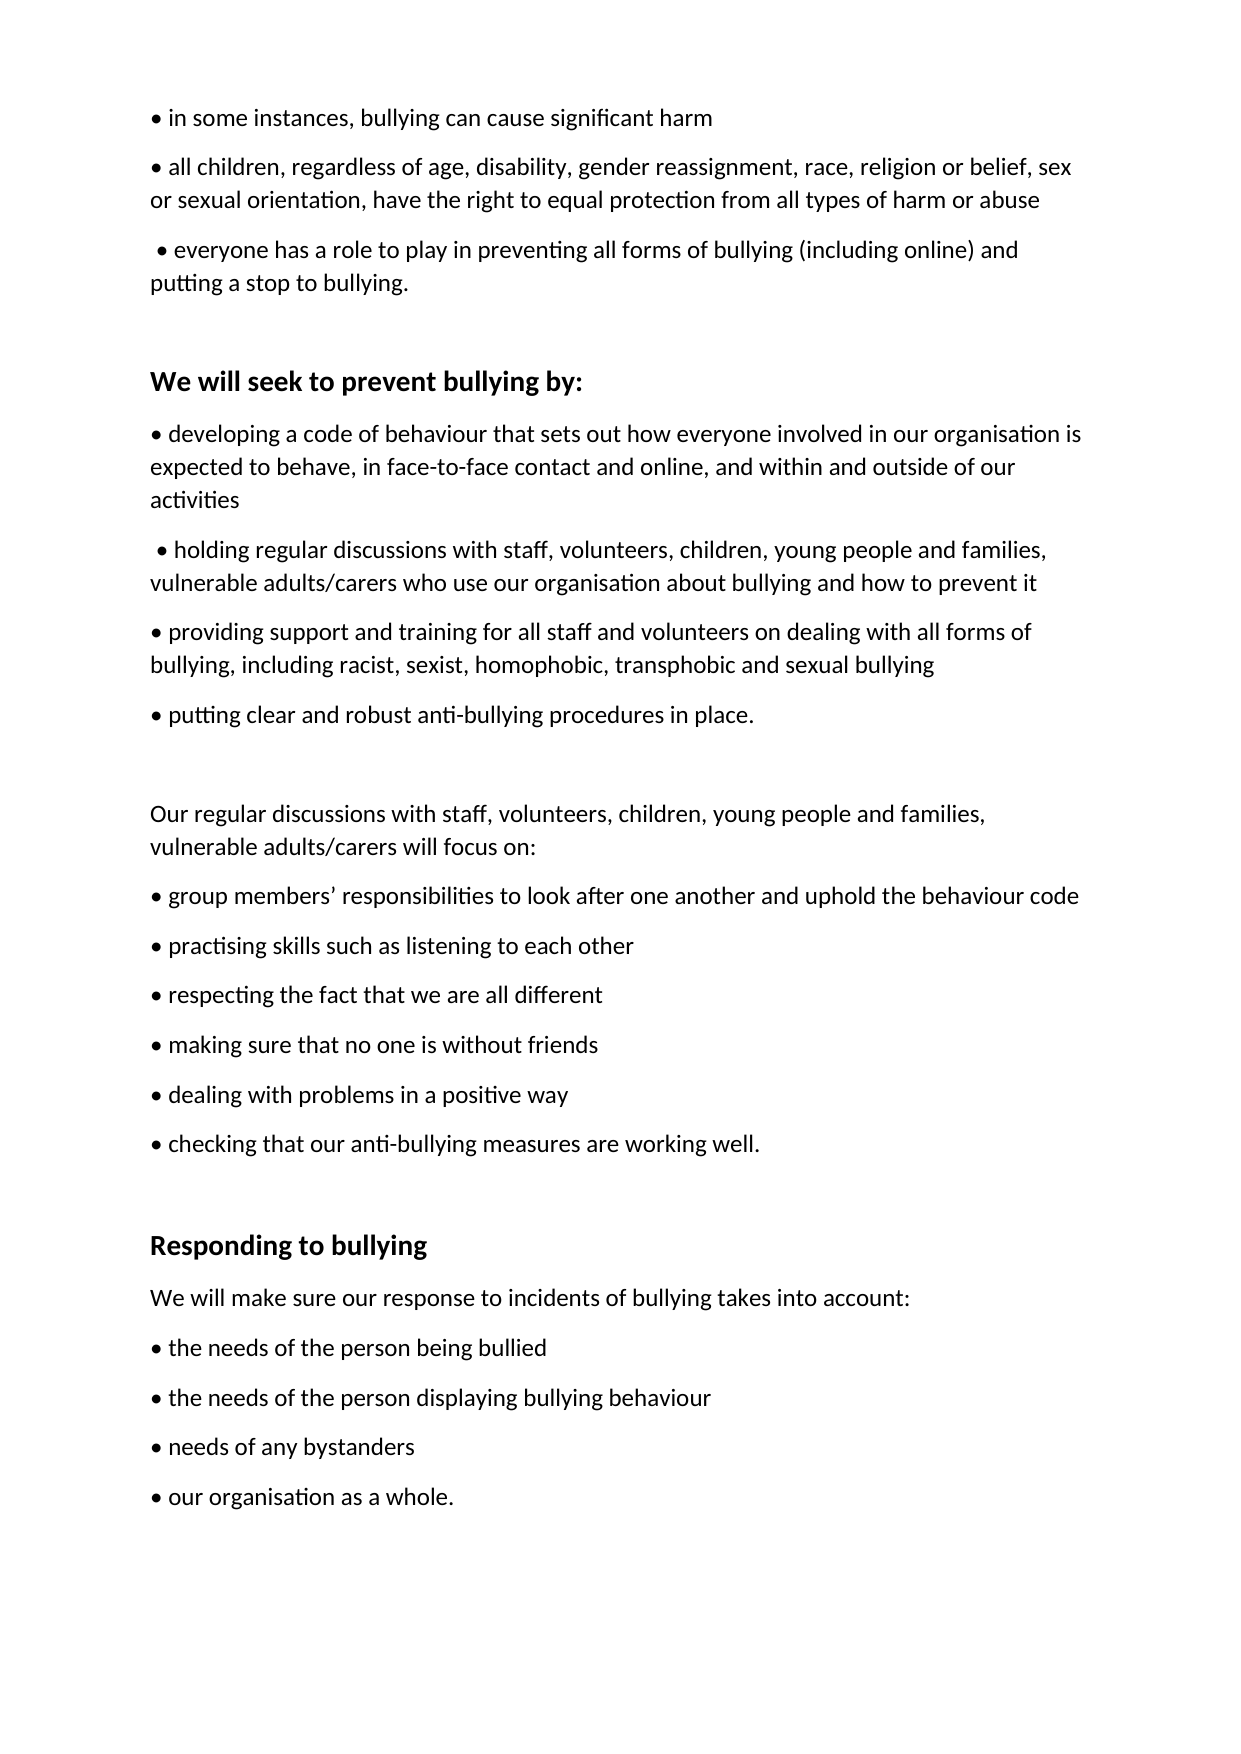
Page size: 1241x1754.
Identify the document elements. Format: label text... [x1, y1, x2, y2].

text • putting clear and robust anti-bullying procedures in place. [150, 699, 1090, 729]
text • the needs of the person displaying bullying behaviour [150, 1382, 1090, 1412]
text • our organisation as a whole. [150, 1481, 1090, 1511]
text • the needs of the person being bullied [150, 1332, 1090, 1363]
text • holding regular discussions with staff, volunteers, children, young people and families, vulnerable adults/carers who use our organisation about bullying and how to prevent it [150, 534, 1090, 597]
text • dealing with problems in a positive way [150, 1079, 1090, 1109]
text Responding to bullying [150, 1227, 1090, 1263]
text • respecting the fact that we are all different [150, 979, 1090, 1010]
text • all children, regardless of age, disability, gender reassignment, race, religion or belief, sex or sexual orientation, have the right to equal protection from all types of harm or abuse [150, 151, 1090, 215]
text • group members’ responsibilities to look after one another and uphold the behaviour code [150, 880, 1090, 911]
text • everyone has a role to play in preventing all forms of bullying (including online) and putting a stop to bullying. [150, 234, 1090, 297]
text • developing a code of behaviour that sets out how everyone involved in our organisation is expected to behave, in face-to-face contact and online, and within and outside of our activities [150, 418, 1090, 515]
text Our regular discussions with staff, volunteers, children, young people and families, vulnerable adults/carers will focus on: [150, 798, 1090, 861]
text We will make sure our response to incidents of bullying takes into account: [150, 1283, 1090, 1313]
text • needs of any bystanders [150, 1431, 1090, 1462]
text We will seek to prevent bullying by: [150, 363, 1090, 399]
text • making sure that no one is without friends [150, 1029, 1090, 1060]
text • in some instances, bullying can cause significant harm [150, 102, 1090, 132]
text • providing support and training for all staff and volunteers on dealing with all forms of bullying, including racist, sexist, homophobic, transphobic and sexual bullying [150, 616, 1090, 680]
text • checking that our anti-bullying measures are working well. [150, 1128, 1090, 1159]
text • practising skills such as listening to each other [150, 930, 1090, 961]
